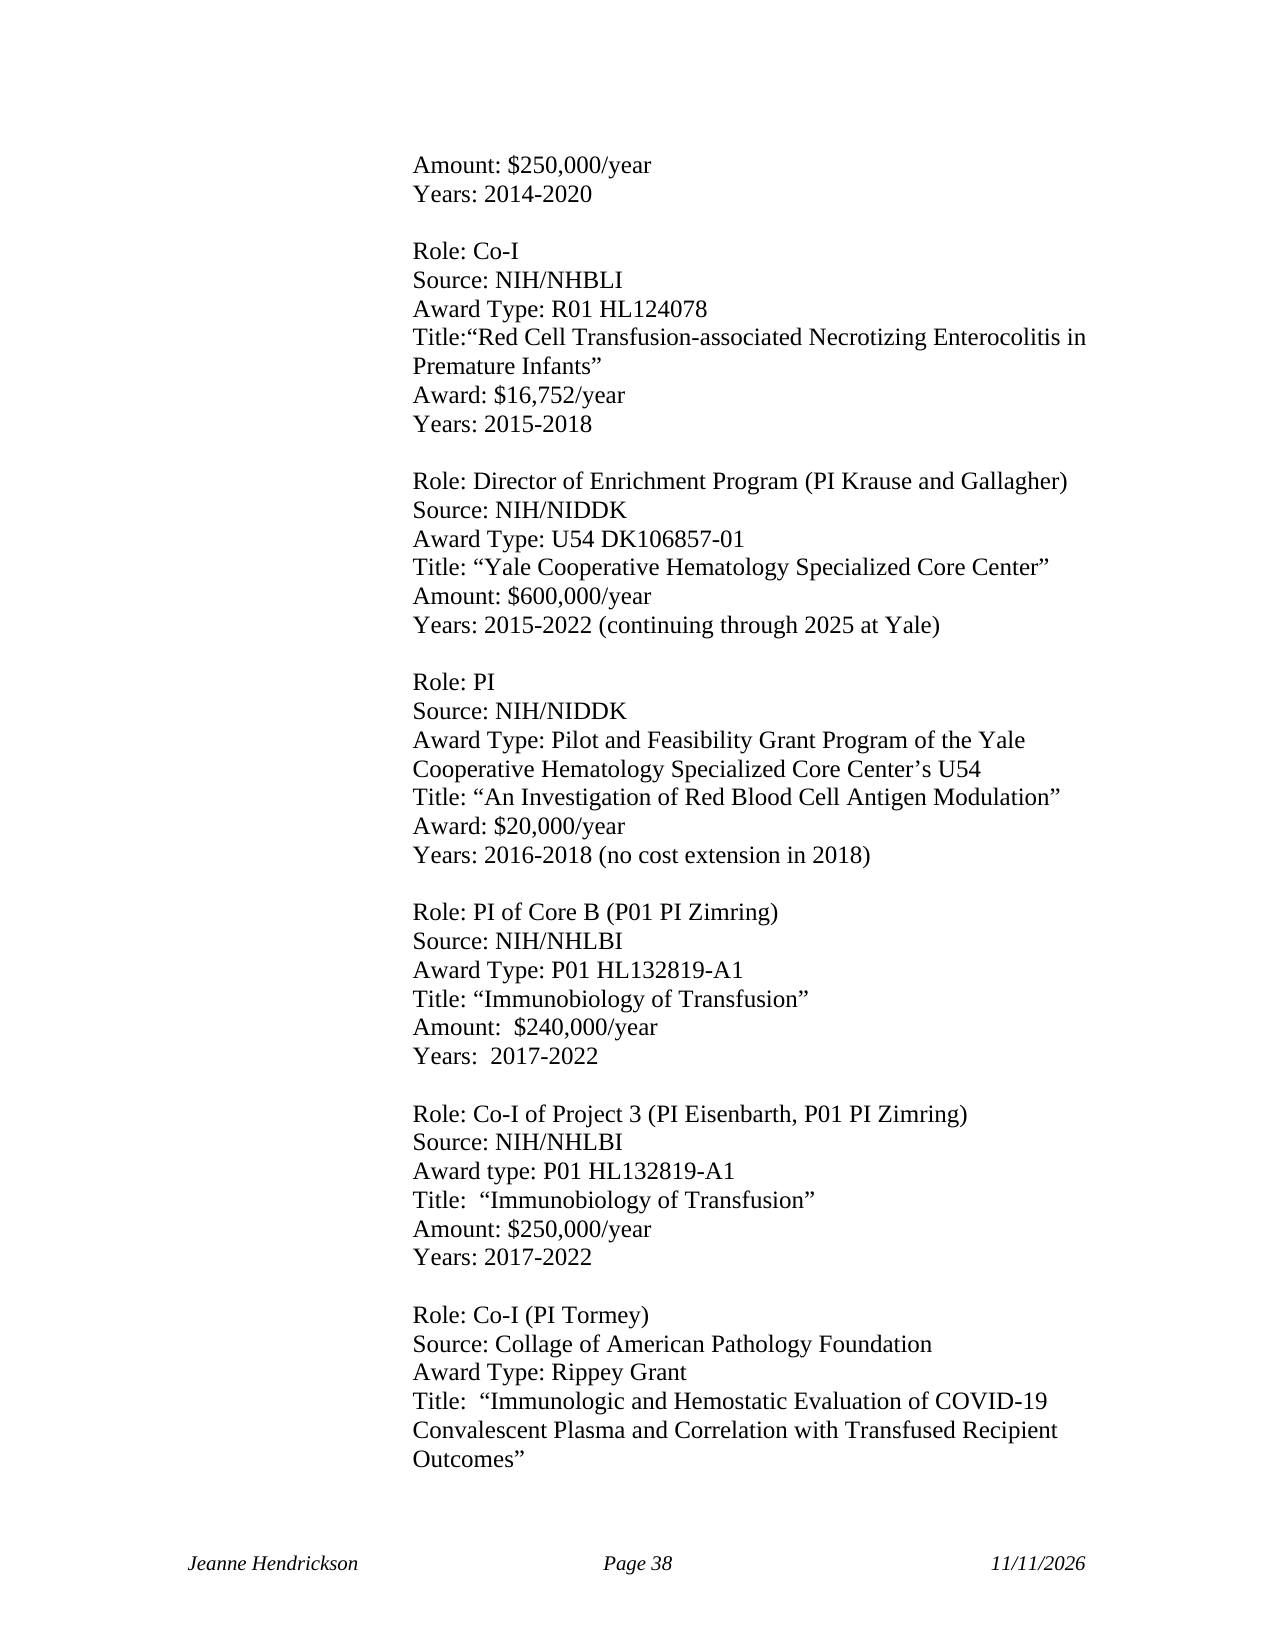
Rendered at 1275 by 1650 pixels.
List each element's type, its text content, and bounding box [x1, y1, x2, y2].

text Amount: $250,000/year [412, 150, 1087, 179]
text Title: “Yale Cooperative Hematology Specialized Core Center” [412, 552, 1087, 581]
text Award: $20,000/year [412, 811, 1087, 840]
text Role: Co-I (PI Tormey) [412, 1300, 1087, 1329]
text Source: NIH/NHLBI [412, 1127, 1087, 1156]
text Years: 2015-2022 (continuing through 2025 at Yale) [412, 610, 1087, 639]
text Title: “Immunologic and Hemostatic Evaluation of COVID-19 Convalescent Plasma and Correlation with Transfused Recipient Outcomes” [412, 1386, 1087, 1472]
text Award: $16,752/year [412, 380, 1087, 409]
text Source: NIH/NHBLI [412, 265, 1087, 294]
text Role: PI [412, 667, 1087, 696]
text Title:“Red Cell Transfusion-associated Necrotizing Enterocolitis in Premature Infants” [412, 322, 1087, 380]
text Amount: $250,000/year [412, 1214, 1087, 1242]
text Amount: $600,000/year [412, 581, 1087, 610]
text Award type: P01 HL132819-A1 [412, 1156, 1087, 1185]
text Award Type: P01 HL132819-A1 [412, 955, 1087, 984]
text Source: NIH/NHLBI [412, 926, 1087, 955]
text Years: 2015-2018 [412, 409, 1087, 437]
text Award Type: R01 HL124078 [412, 294, 1087, 322]
text Role: Co-I [412, 236, 1087, 265]
text Title: “An Investigation of Red Blood Cell Antigen Modulation” [412, 782, 1087, 811]
text Title: “Immunobiology of Transfusion” [412, 984, 1087, 1012]
text Years: 2014-2020 [412, 179, 1087, 207]
text Source: Collage of American Pathology Foundation [412, 1329, 1087, 1357]
text Title: “Immunobiology of Transfusion” [412, 1185, 1087, 1214]
text Source: NIH/NIDDK [412, 495, 1087, 524]
text Years: 2016-2018 (no cost extension in 2018) [412, 840, 1087, 869]
text Award Type: U54 DK106857-01 [412, 524, 1087, 552]
text Years: 2017-2022 [412, 1242, 1087, 1271]
text Role: Director of Enrichment Program (PI Krause and Gallagher) [412, 466, 1087, 495]
text Amount: $240,000/year [412, 1012, 1087, 1041]
text Award Type: Pilot and Feasibility Grant Program of the Yale Cooperative Hematology Specialized Core Center’s U54 [412, 725, 1087, 782]
text Award Type: Rippey Grant [412, 1357, 1087, 1386]
text Source: NIH/NIDDK [412, 696, 1087, 725]
text Role: PI of Core B (P01 PI Zimring) [412, 897, 1087, 926]
text Years: 2017-2022 [412, 1041, 1087, 1070]
text Role: Co-I of Project 3 (PI Eisenbarth, P01 PI Zimring) [412, 1099, 1087, 1127]
